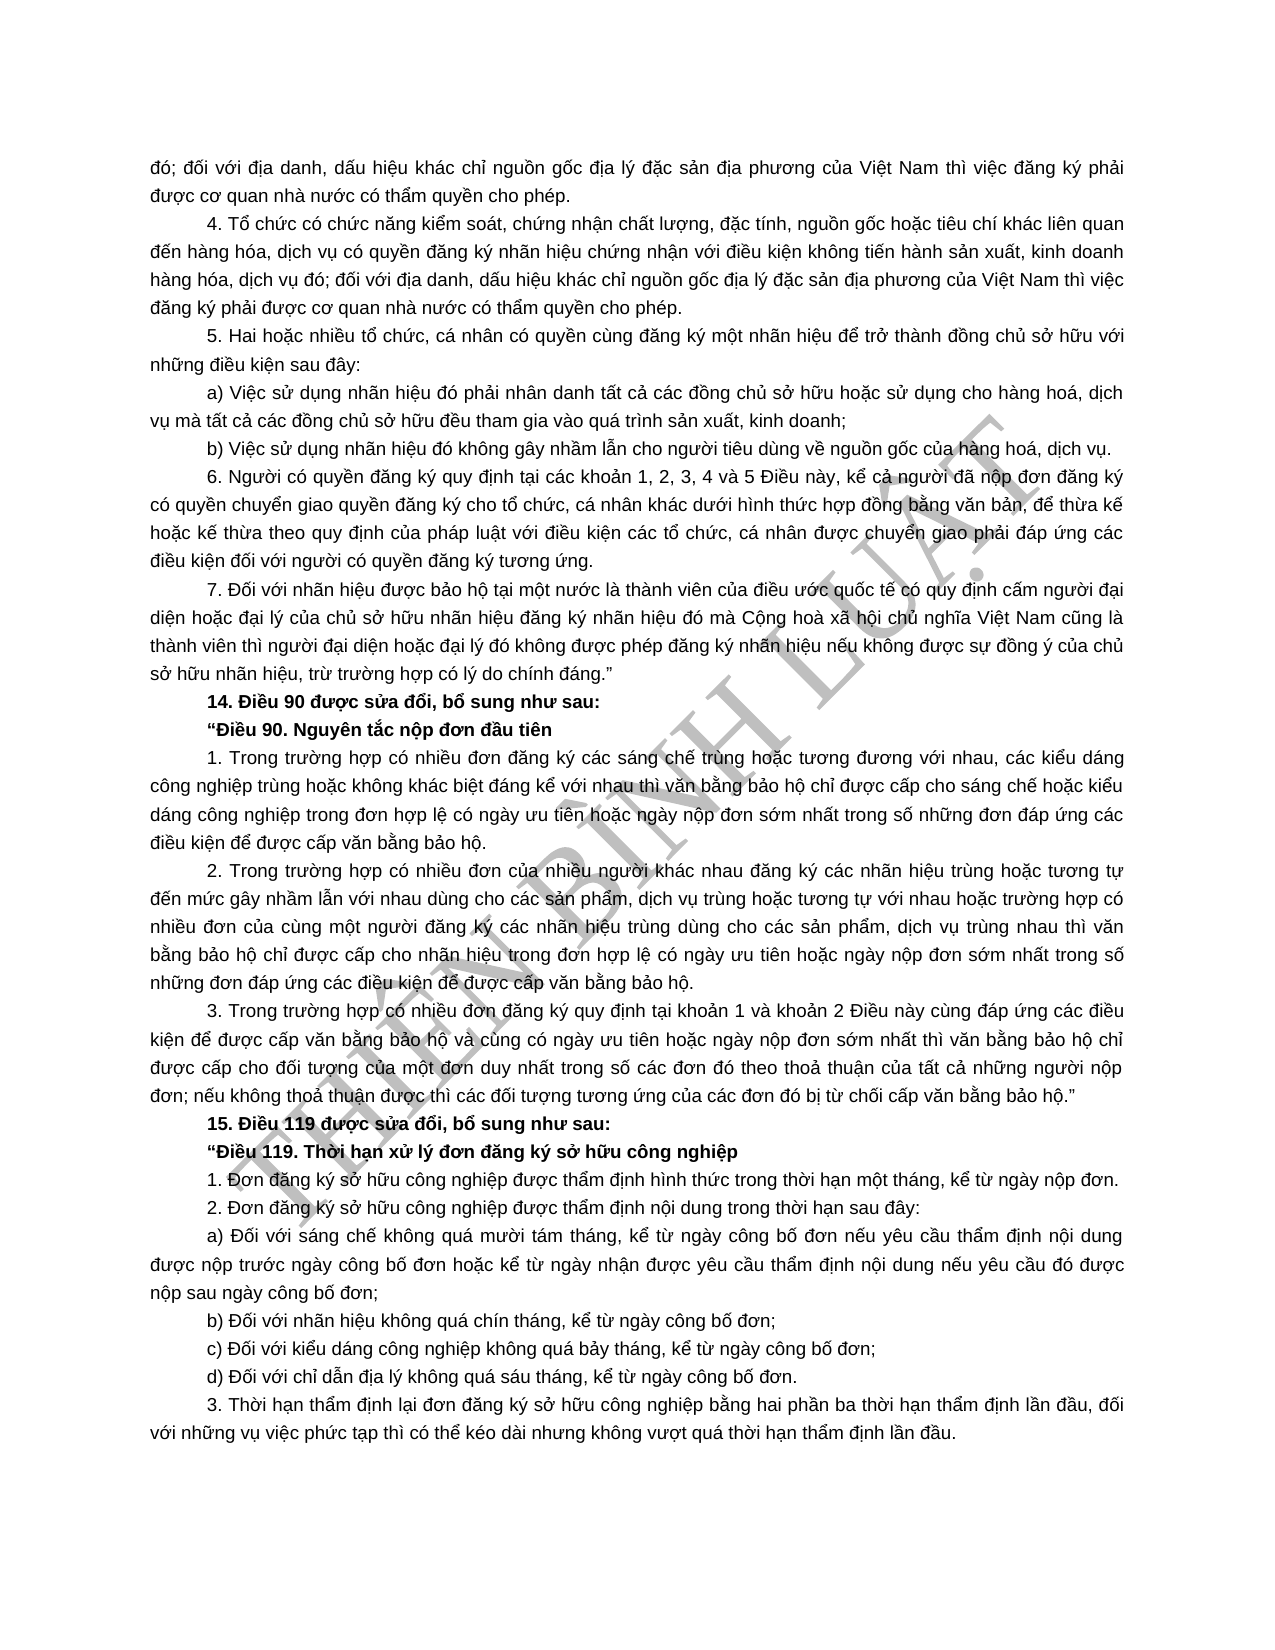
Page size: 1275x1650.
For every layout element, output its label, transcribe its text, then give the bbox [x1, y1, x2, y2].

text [150, 150, 1125, 206]
text a) Đối với sáng chế không quá mười tám tháng, kể từ ngày công bố đơn nếu yêu cầu thẩm định nội dung được nộp trước ngày công bố đơn hoặc kể từ ngày nhận được yêu cầu thẩm định nội dung nếu yêu cầu đó được nộp sau ngày công bố đơn; [150, 1219, 1125, 1303]
text 1. Trong trường hợp có nhiều đơn đăng ký các sáng chế trùng hoặc tương đương với nhau, các kiểu dáng công nghiệp trùng hoặc không khác biệt đáng kể với nhau thì văn bằng bảo hộ chỉ được cấp cho sáng chế hoặc kiểu dáng công nghiệp trong đơn hợp lệ có ngày ưu tiên hoặc ngày nộp đơn sớm nhất trong số những đơn đáp ứng các điều kiện để được cấp văn bằng bảo hộ. [150, 741, 1125, 853]
text 3. Thời hạn thẩm định lại đơn đăng ký sở hữu công nghiệp bằng hai phần ba thời hạn thẩm định lần đầu, đối với những vụ việc phức tạp thì có thể kéo dài nhưng không vượt quá thời hạn thẩm định lần đầu. [150, 1387, 1125, 1444]
text a) Việc sử dụng nhãn hiệu đó phải nhân danh tất cả các đồng chủ sở hữu hoặc sử dụng cho hàng hoá, dịch vụ mà tất cả các đồng chủ sở hữu đều tham gia vào quá trình sản xuất, kinh doanh; [150, 375, 1125, 431]
text “Điều 119. Thời hạn xử lý đơn đăng ký sở hữu công nghiệp [150, 1134, 1125, 1162]
text 1. Đơn đăng ký sở hữu công nghiệp được thẩm định hình thức trong thời hạn một tháng, kể từ ngày nộp đơn. [150, 1162, 1125, 1191]
text 4. Tổ chức có chức năng kiểm soát, chứng nhận chất lượng, đặc tính, nguồn gốc hoặc tiêu chí khác liên quan đến hàng hóa, dịch vụ có quyền đăng ký nhãn hiệu chứng nhận với điều kiện không tiến hành sản xuất, kinh doanh hàng hóa, dịch vụ đó; đối với địa danh, dấu hiệu khác chỉ nguồn gốc địa lý đặc sản địa phương của Việt Nam thì việc đăng ký phải được cơ quan nhà nước có thẩm quyền cho phép. [150, 206, 1125, 319]
text b) Việc sử dụng nhãn hiệu đó không gây nhầm lẫn cho người tiêu dùng về nguồn gốc của hàng hoá, dịch vụ. [150, 431, 1125, 459]
text 15. Điều 119 được sửa đổi, bổ sung như sau: [150, 1106, 1125, 1134]
text b) Đối với nhãn hiệu không quá chín tháng, kể từ ngày công bố đơn; [150, 1303, 1125, 1331]
text 6. Người có quyền đăng ký quy định tại các khoản 1, 2, 3, 4 và 5 Điều này, kể cả người đã nộp đơn đăng ký có quyền chuyển giao quyền đăng ký cho tổ chức, cá nhân khác dưới hình thức hợp đồng bằng văn bản, để thừa kế hoặc kế thừa theo quy định của pháp luật với điều kiện các tổ chức, cá nhân được chuyển giao phải đáp ứng các điều kiện đối với người có quyền đăng ký tương ứng. [150, 459, 1125, 572]
text 7. Đối với nhãn hiệu được bảo hộ tại một nước là thành viên của điều ước quốc tế có quy định cấm người đại diện hoặc đại lý của chủ sở hữu nhãn hiệu đăng ký nhãn hiệu đó mà Cộng hoà xã hội chủ nghĩa Việt Nam cũng là thành viên thì người đại diện hoặc đại lý đó không được phép đăng ký nhãn hiệu nếu không được sự đồng ý của chủ sở hữu nhãn hiệu, trừ trường hợp có lý do chính đáng.” [150, 572, 1125, 684]
text 2. Trong trường hợp có nhiều đơn của nhiều người khác nhau đăng ký các nhãn hiệu trùng hoặc tương tự đến mức gây nhầm lẫn với nhau dùng cho các sản phẩm, dịch vụ trùng hoặc tương tự với nhau hoặc trường hợp có nhiều đơn của cùng một người đăng ký các nhãn hiệu trùng dùng cho các sản phẩm, dịch vụ trùng nhau thì văn bằng bảo hộ chỉ được cấp cho nhãn hiệu trong đơn hợp lệ có ngày ưu tiên hoặc ngày nộp đơn sớm nhất trong số những đơn đáp ứng các điều kiện để được cấp văn bằng bảo hộ. [150, 853, 1125, 994]
text 14. Điều 90 được sửa đổi, bổ sung như sau: [150, 684, 1125, 712]
text c) Đối với kiểu dáng công nghiệp không quá bảy tháng, kể từ ngày công bố đơn; [150, 1331, 1125, 1359]
text 5. Hai hoặc nhiều tổ chức, cá nhân có quyền cùng đăng ký một nhãn hiệu để trở thành đồng chủ sở hữu với những điều kiện sau đây: [150, 319, 1125, 375]
text 3. Trong trường hợp có nhiều đơn đăng ký quy định tại khoản 1 và khoản 2 Điều này cùng đáp ứng các điều kiện để được cấp văn bằng bảo hộ và cùng có ngày ưu tiên hoặc ngày nộp đơn sớm nhất thì văn bằng bảo hộ chỉ được cấp cho đối tượng của một đơn duy nhất trong số các đơn đó theo thoả thuận của tất cả những người nộp đơn; nếu không thoả thuận được thì các đối tượng tương ứng của các đơn đó bị từ chối cấp văn bằng bảo hộ.” [150, 994, 1125, 1106]
text d) Đối với chỉ dẫn địa lý không quá sáu tháng, kể từ ngày công bố đơn. [150, 1359, 1125, 1387]
text 2. Đơn đăng ký sở hữu công nghiệp được thẩm định nội dung trong thời hạn sau đây: [150, 1191, 1125, 1219]
text “Điều 90. Nguyên tắc nộp đơn đầu tiên [150, 712, 1125, 741]
